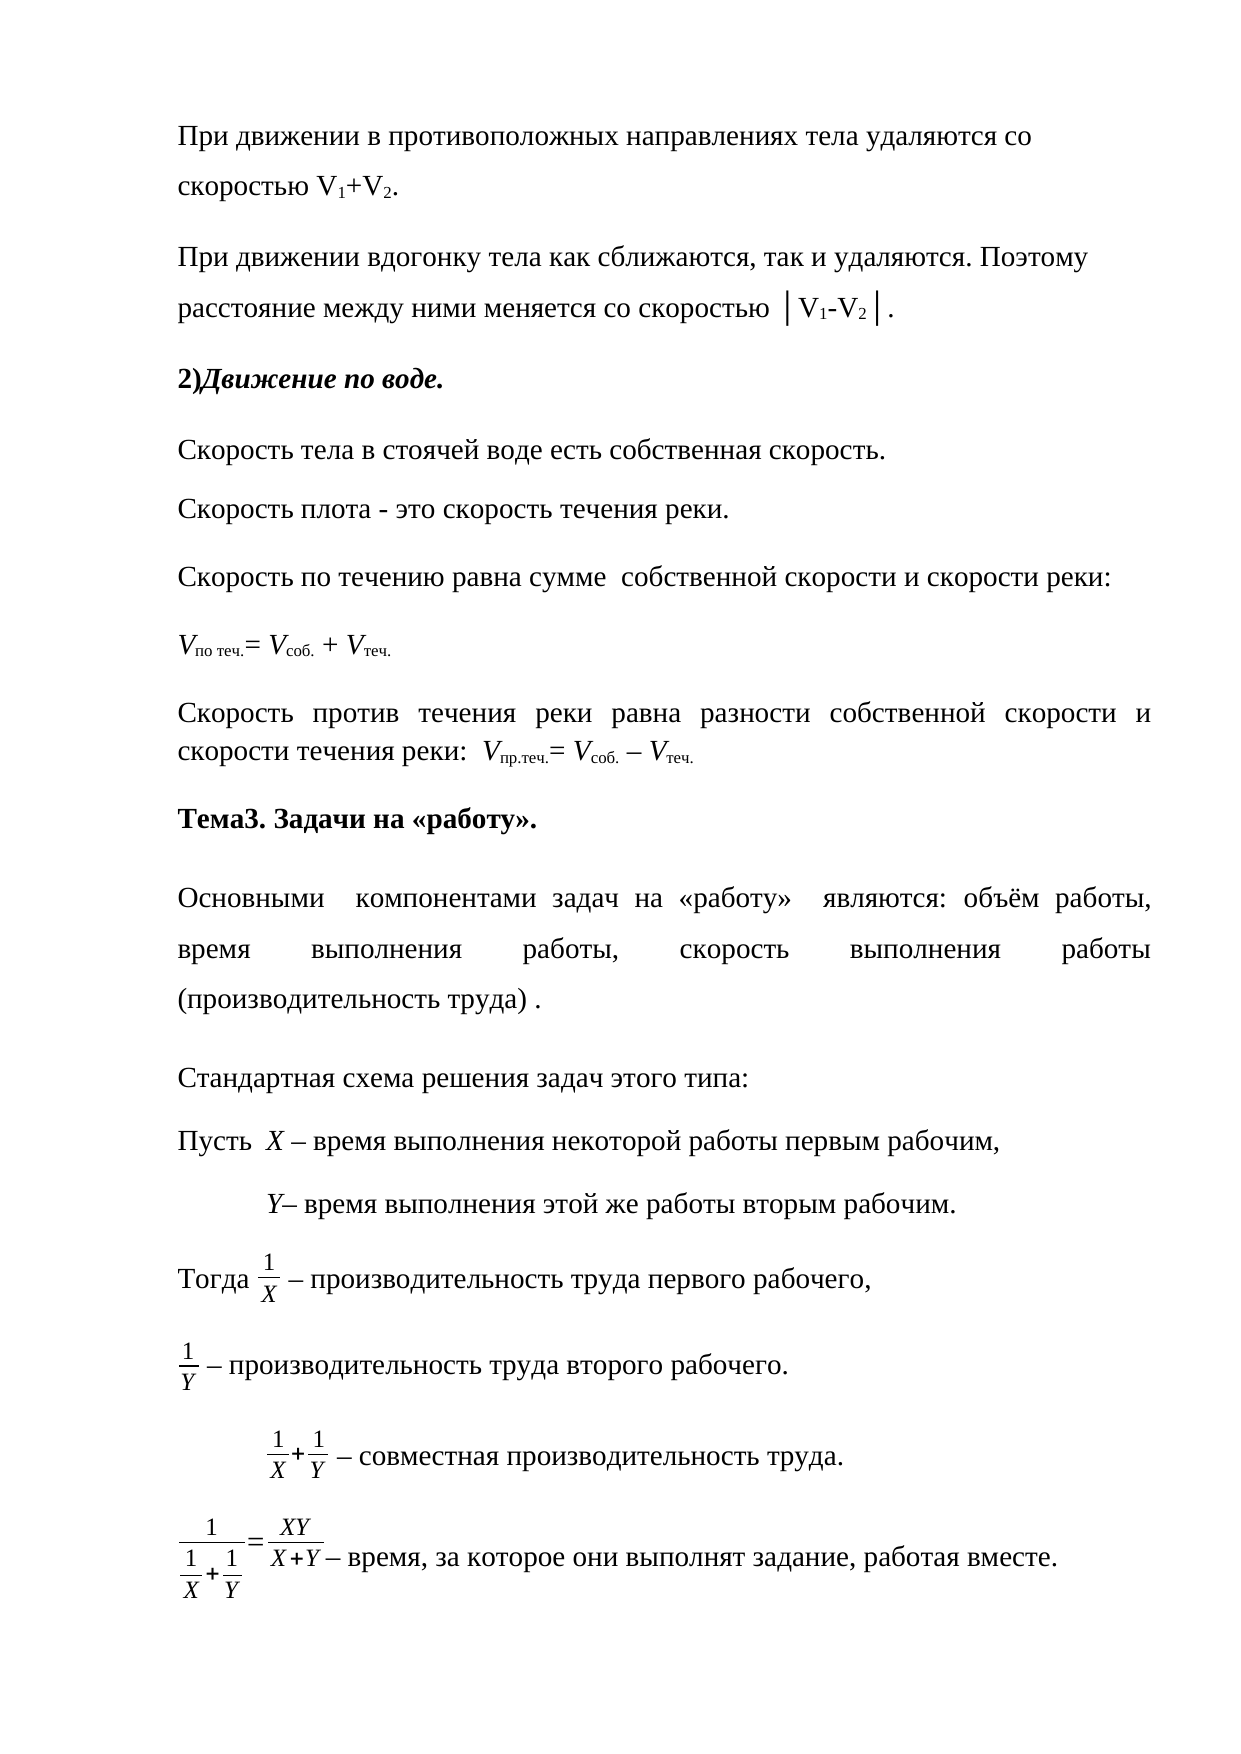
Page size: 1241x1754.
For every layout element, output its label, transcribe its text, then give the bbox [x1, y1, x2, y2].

text Стандартная схема решения задач этого типа: [177, 1061, 1152, 1094]
text При движении в противоположных направлениях тела удаляются со скоростью V1+V2. [177, 118, 1152, 202]
text – совместная производительность труда. [177, 1425, 1152, 1484]
text Пусть X – время выполнения некоторой работы первым рабочим, [177, 1123, 1152, 1157]
text Скорость тела в стоячей воде есть собственная скорость. [177, 432, 1152, 466]
list Скорость против течения реки равна разности собственной скорости и скорости течения реки: Vпр.теч.= Vсоб. – Vтеч. [177, 695, 1152, 767]
text Тема3. Задачи на «работу». [177, 801, 1152, 834]
text Тогда – производительность труда первого рабочего, [177, 1249, 1152, 1308]
text Скорость плота - это скорость течения реки. [177, 492, 1152, 525]
text 2)Движение по воде. [177, 361, 1152, 394]
text При движении вдогонку тела как сближаются, так и удаляются. Поэтому расстояние между ними меняется со скоростью │V1-V2│. [177, 239, 1152, 323]
list Скорость по течению равна сумме собственной скорости и скорости реки: [177, 559, 1152, 593]
text Y– время выполнения этой же работы вторым рабочим. [177, 1186, 1152, 1220]
text – производительность труда второго рабочего. [177, 1337, 1152, 1396]
text – время, за которое они выполнят задание, работая вместе. [177, 1514, 1152, 1604]
list Основными компонентами задач на «работу» являются: объём работы, время выполнения работы, скорость выполнения работы (производительность труда) . [177, 880, 1152, 1014]
text Vпо теч.= Vсоб. + Vтеч. [177, 627, 1152, 661]
